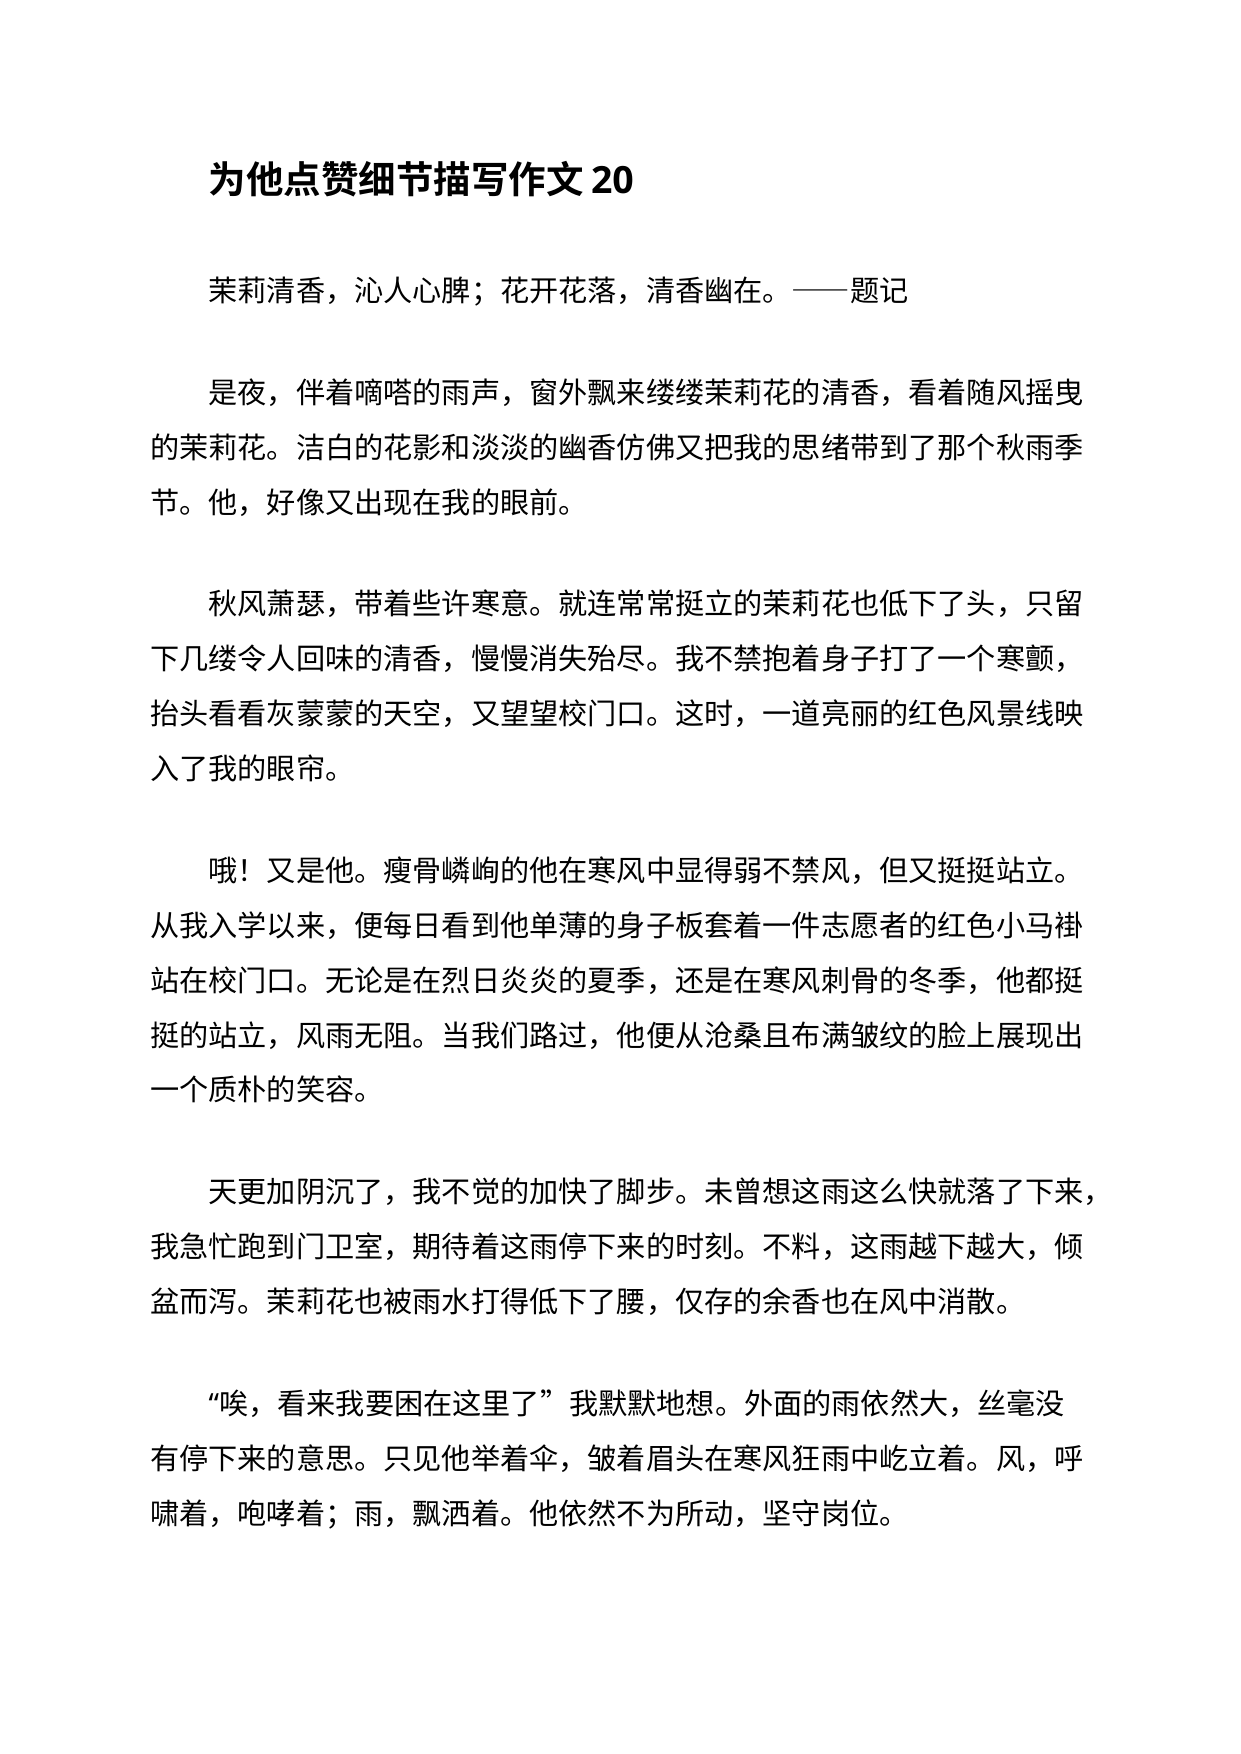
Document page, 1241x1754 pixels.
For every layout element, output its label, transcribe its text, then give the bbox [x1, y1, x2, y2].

text “唉，看来我要困在这里了”我默默地想。外面的雨依然大，丝毫没有停下来的意思。只见他举着伞，皱着眉头在寒风狂雨中屹立着。风，呼啸着，咆哮着；雨，飘洒着。他依然不为所动，坚守岗位。 [150, 1380, 1090, 1532]
text 天更加阴沉了，我不觉的加快了脚步。未曾想这雨这么快就落了下来，我急忙跑到门卫室，期待着这雨停下来的时刻。不料，这雨越下越大，倾盆而泻。茉莉花也被雨水打得低下了腰，仅存的余香也在风中消散。 [150, 1169, 1090, 1321]
text 哦！又是他。瘦骨嶙峋的他在寒风中显得弱不禁风，但又挺挺站立。从我入学以来，便每日看到他单薄的身子板套着一件志愿者的红色小马褂站在校门口。无论是在烈日炎炎的夏季，还是在寒风刺骨的冬季，他都挺挺的站立，风雨无阻。当我们路过，他便从沧桑且布满皱纹的脸上展现出一个质朴的笑容。 [150, 847, 1090, 1109]
text 是夜，伴着嘀嗒的雨声，窗外飘来缕缕茉莉花的清香，看着随风摇曳的茉莉花。洁白的花影和淡淡的幽香仿佛又把我的思绪带到了那个秋雨季节。他，好像又出现在我的眼前。 [150, 369, 1090, 521]
text 为他点赞细节描写作文20 [150, 150, 1090, 204]
text 茉莉清香，沁人心脾；花开花落，清香幽在。——题记 [150, 268, 1090, 310]
text 秋风萧瑟，带着些许寒意。就连常常挺立的茉莉花也低下了头，只留下几缕令人回味的清香，慢慢消失殆尽。我不禁抱着身子打了一个寒颤，抬头看看灰蒙蒙的天空，又望望校门口。这时，一道亮丽的红色风景线映入了我的眼帘。 [150, 581, 1090, 788]
